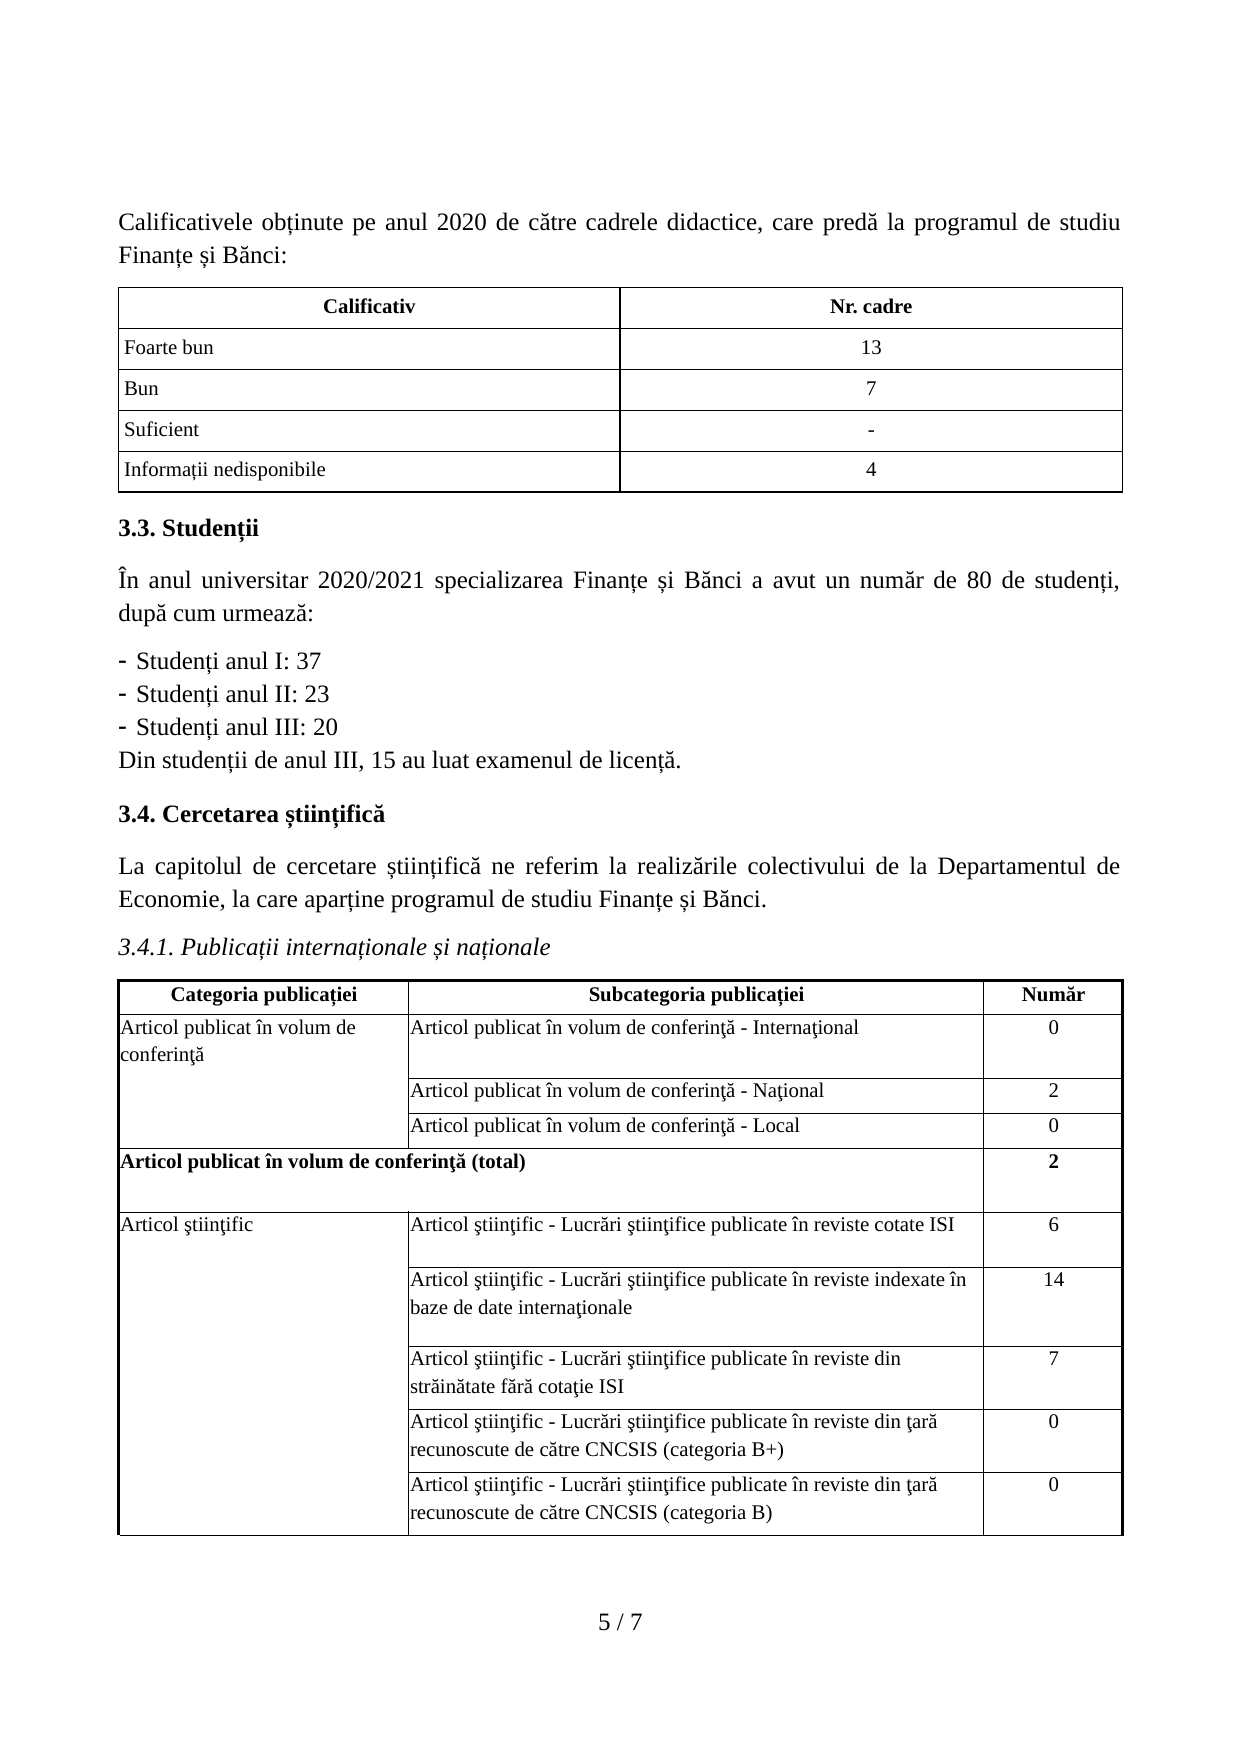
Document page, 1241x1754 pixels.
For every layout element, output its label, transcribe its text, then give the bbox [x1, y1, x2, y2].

list Studenți anul II: 23 [118, 679, 1122, 708]
subtitle Cercetarea științifică [118, 799, 1122, 828]
table_cell Articol ştiinţific - Lucrări ştiinţifice publicate în reviste din străinătate fără cotaţie ISI [409, 1347, 983, 1408]
table_cell Articol publicat în volum de conferinţă - Internaţional [409, 1015, 983, 1077]
list Studenți anul III: 20 [118, 712, 1122, 741]
subtitle Studenții [118, 513, 1122, 542]
table_cell Articol ştiinţific - Lucrări ştiinţifice publicate în reviste din ţară recunoscute de către CNCSIS (categoria B) [409, 1473, 983, 1535]
table_cell 4 [621, 452, 1122, 491]
table_cell Articol ştiinţific - Lucrări ştiinţifice publicate în reviste din ţară recunoscute de către CNCSIS (categoria B+) [409, 1410, 983, 1472]
table_cell Articol ştiinţific - Lucrări ştiinţifice publicate în reviste indexate în baze de date internaţionale [409, 1268, 983, 1346]
table_cell Articol publicat în volum de conferinţă - Naţional [409, 1079, 983, 1113]
text În anul universitar 2020/2021 specializarea Finanțe și Bănci a avut un număr de 80 de studenți, după cum urmează: [118, 566, 1122, 627]
table_header Categoria publicației [120, 982, 408, 1014]
table_header Calificativ [119, 288, 619, 328]
table_cell 0 [984, 1015, 1121, 1077]
table_cell 2 [984, 1079, 1121, 1113]
table_cell Foarte bun [119, 329, 619, 369]
list Studenți anul I: 37 [118, 646, 1122, 675]
table_cell Bun [119, 370, 619, 410]
table_cell 6 [984, 1213, 1121, 1267]
table_cell 14 [984, 1268, 1121, 1346]
text La capitolul de cercetare științifică ne referim la realizările colectivului de la Departamentul de Economie, la care aparține programul de studiu Finanțe și Bănci. [118, 851, 1122, 913]
table_header Număr [984, 982, 1121, 1014]
table_cell Informații nedisponibile [119, 452, 619, 491]
table_cell - [621, 411, 1122, 451]
table_cell 7 [984, 1347, 1121, 1408]
table_cell Articol publicat în volum de conferinţă - Local [409, 1114, 983, 1148]
table_cell 2 [984, 1149, 1121, 1211]
table_cell Suficient [119, 411, 619, 451]
table_cell Articol ştiinţific - Lucrări ştiinţifice publicate în reviste cotate ISI [409, 1213, 983, 1267]
table_cell Articol ştiinţific [120, 1213, 408, 1535]
table_cell 7 [621, 370, 1122, 410]
table_header Nr. cadre [621, 288, 1122, 328]
table_cell 0 [984, 1114, 1121, 1148]
text Calificativele obținute pe anul 2020 de către cadrele didactice, care predă la programul de studiu Finanțe și Bănci: [118, 207, 1122, 268]
text Din studenții de anul III, 15 au luat examenul de licență. [118, 745, 1122, 774]
table_cell 0 [984, 1410, 1121, 1472]
table_header Subcategoria publicației [409, 982, 983, 1014]
table_cell 13 [621, 329, 1122, 369]
table_cell Articol publicat în volum de conferinţă [120, 1015, 408, 1148]
subtitle Publicații internaționale și naționale [118, 932, 1122, 961]
table_cell 0 [984, 1473, 1121, 1535]
table_cell Articol publicat în volum de conferinţă (total) [120, 1149, 983, 1211]
